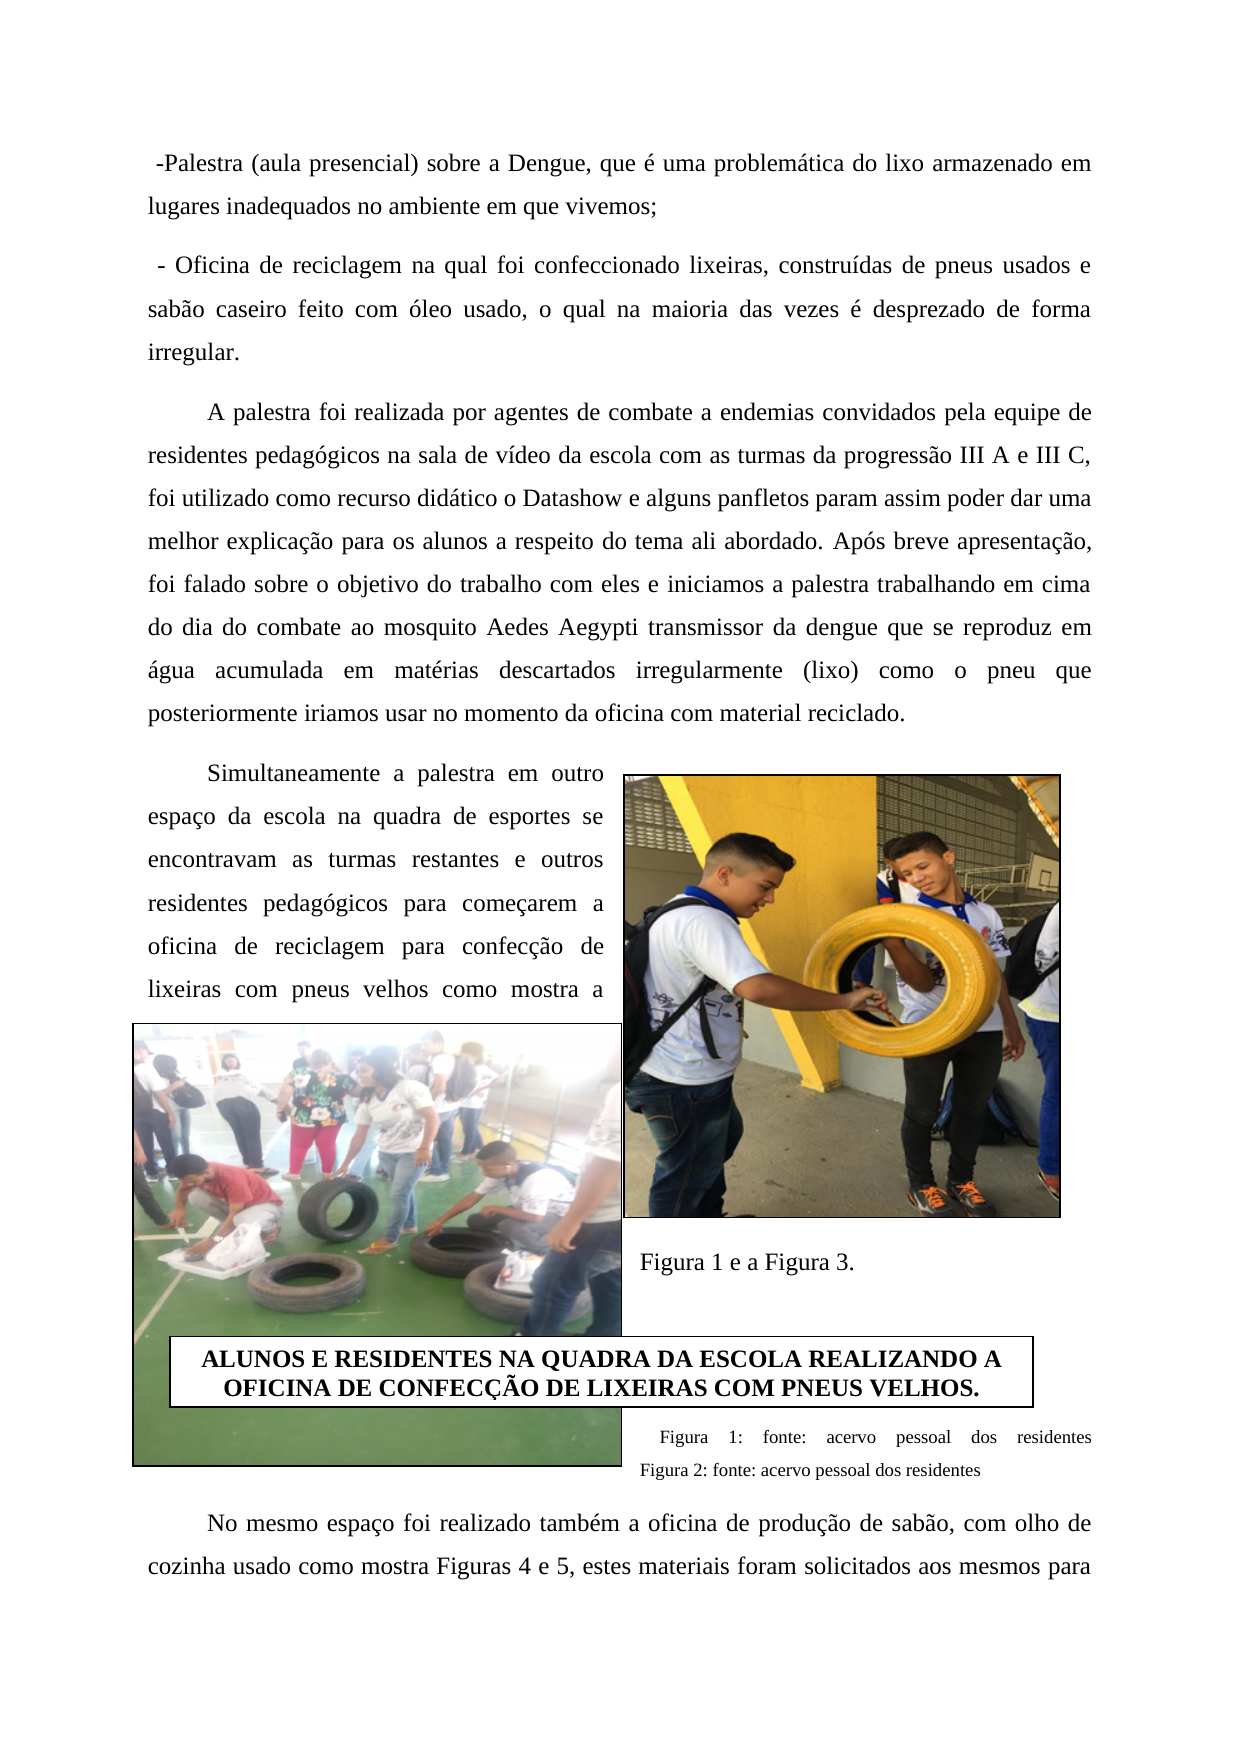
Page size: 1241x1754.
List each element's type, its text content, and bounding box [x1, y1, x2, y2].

picture [134, 1024, 621, 1465]
text - Oficina de reciclagem na qual foi confeccionado lixeiras, construídas de pneus usados e sabão caseiro feito com óleo usado, o qual na maioria das vezes é desprezado de forma irregular. [148, 251, 1092, 366]
picture [625, 776, 1059, 1217]
text Figura 1: fonte: acervo pessoal dos residentes Figura 2: fonte: acervo pessoal dos residentes [148, 1426, 1092, 1480]
text -Palestra (aula presencial) sobre a Dengue, que é uma problemática do lixo armazenado em lugares inadequados no ambiente em que vivemos; [148, 148, 1092, 219]
text A palestra foi realizada por agentes de combate a endemias convidados pela equipe de residentes pedagógicos na sala de vídeo da escola com as turmas da progressão III A e III C, foi utilizado como recurso didático o Datashow e alguns panfletos param assim poder dar uma melhor explicação para os alunos a respeito do tema ali abordado. Após breve apresentação, foi falado sobre o objetivo do trabalho com eles e iniciamos a palestra trabalhando em cima do dia do combate ao mosquito Aedes Aegypti transmissor da dengue que se reproduz em água acumulada em matérias descartados irregularmente (lixo) como o pneu que posteriormente iriamos usar no momento da oficina com material reciclado. [148, 397, 1092, 727]
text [148, 1508, 1092, 1579]
